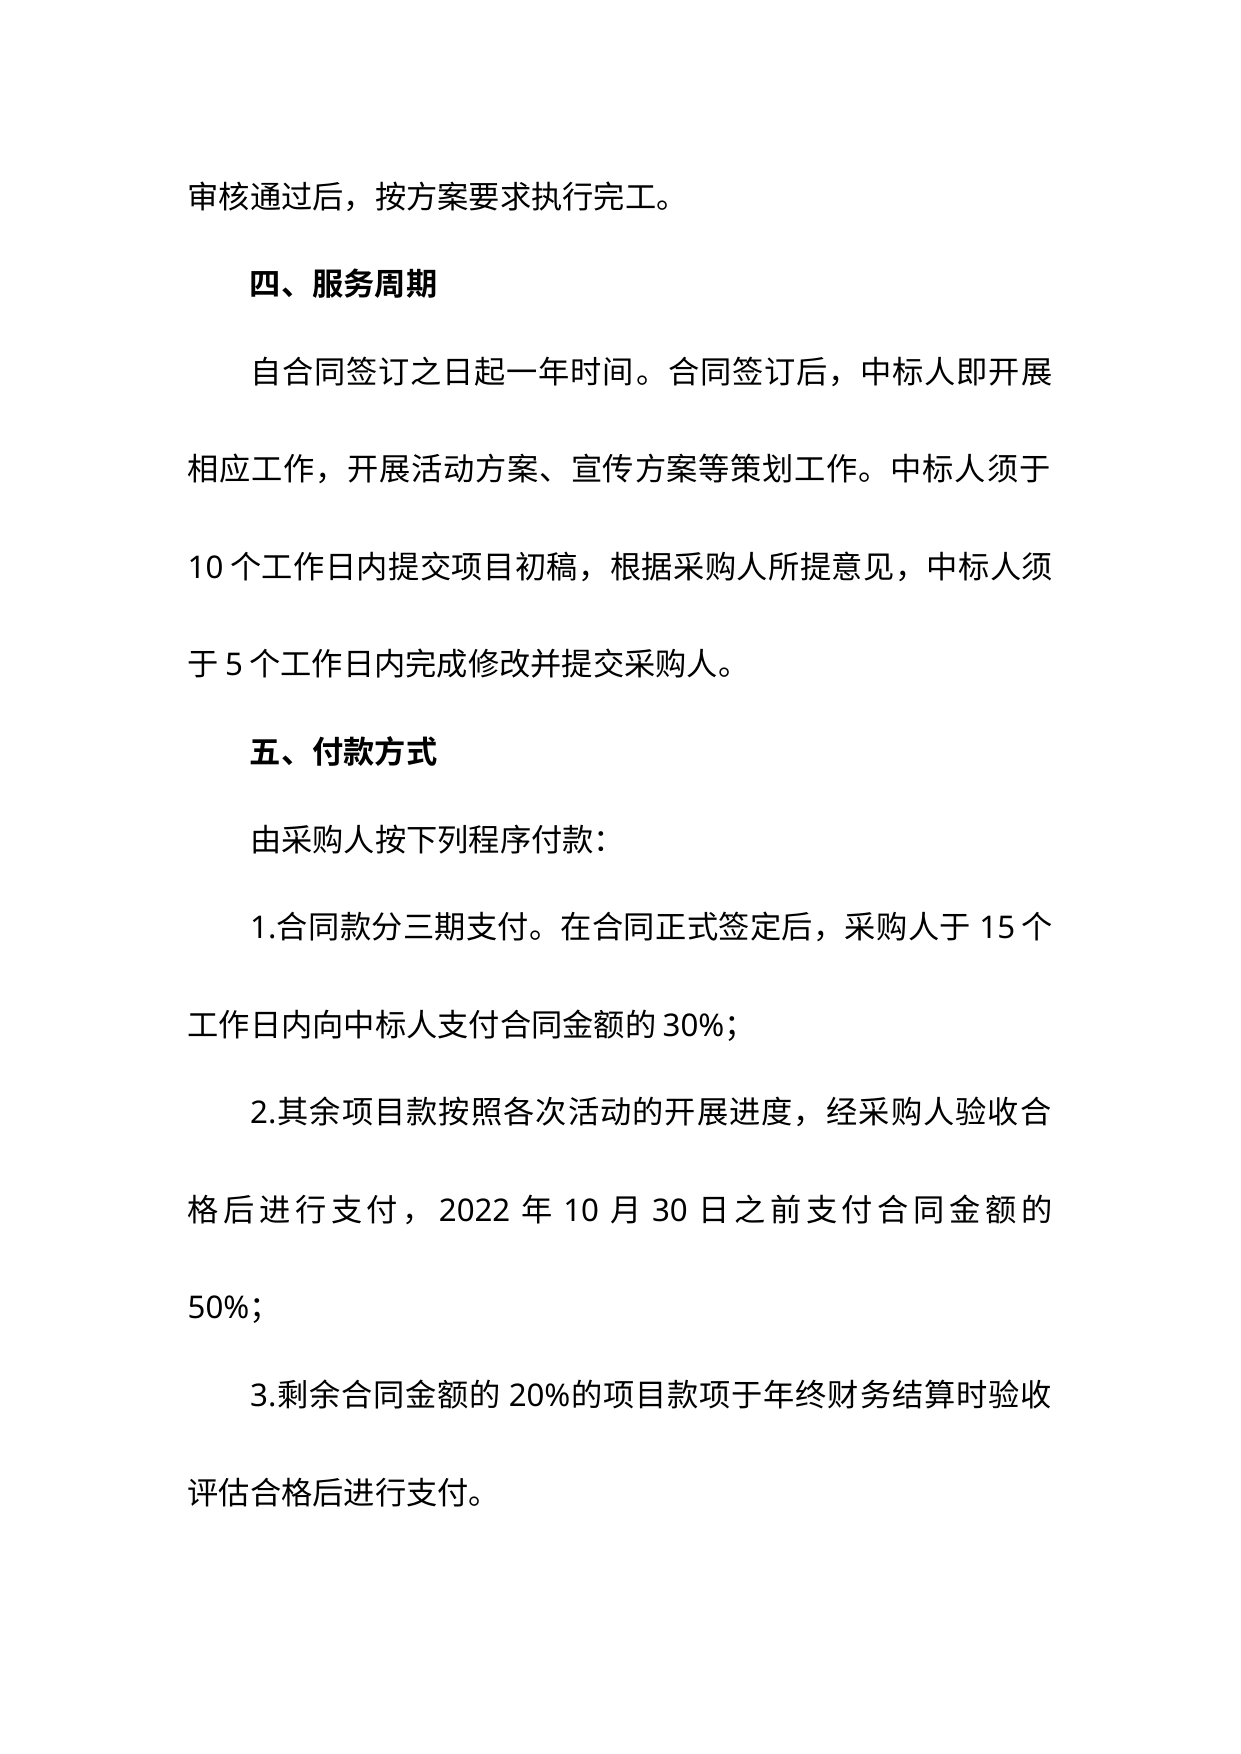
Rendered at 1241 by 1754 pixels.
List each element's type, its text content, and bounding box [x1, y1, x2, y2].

text 2.其余项目款按照各次活动的开展进度，经采购人验收合格后进行支付，2022年10月30日之前支付合同金额的50%； [187, 1078, 1053, 1338]
text 由采购人按下列程序付款： [187, 805, 1053, 870]
text 3.剩余合同金额的20%的项目款项于年终财务结算时验收评估合格后进行支付。 [187, 1361, 1053, 1523]
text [187, 162, 1053, 227]
text 四、服务周期 [187, 249, 1053, 314]
text 自合同签订之日起一年时间。合同签订后，中标人即开展相应工作，开展活动方案、宣传方案等策划工作。中标人须于10个工作日内提交项目初稿，根据采购人所提意见，中标人须于5个工作日内完成修改并提交采购人。 [187, 337, 1053, 695]
text 1.合同款分三期支付。在合同正式签定后，采购人于15个工作日内向中标人支付合同金额的30%； [187, 893, 1053, 1055]
text 五、付款方式 [187, 717, 1053, 782]
